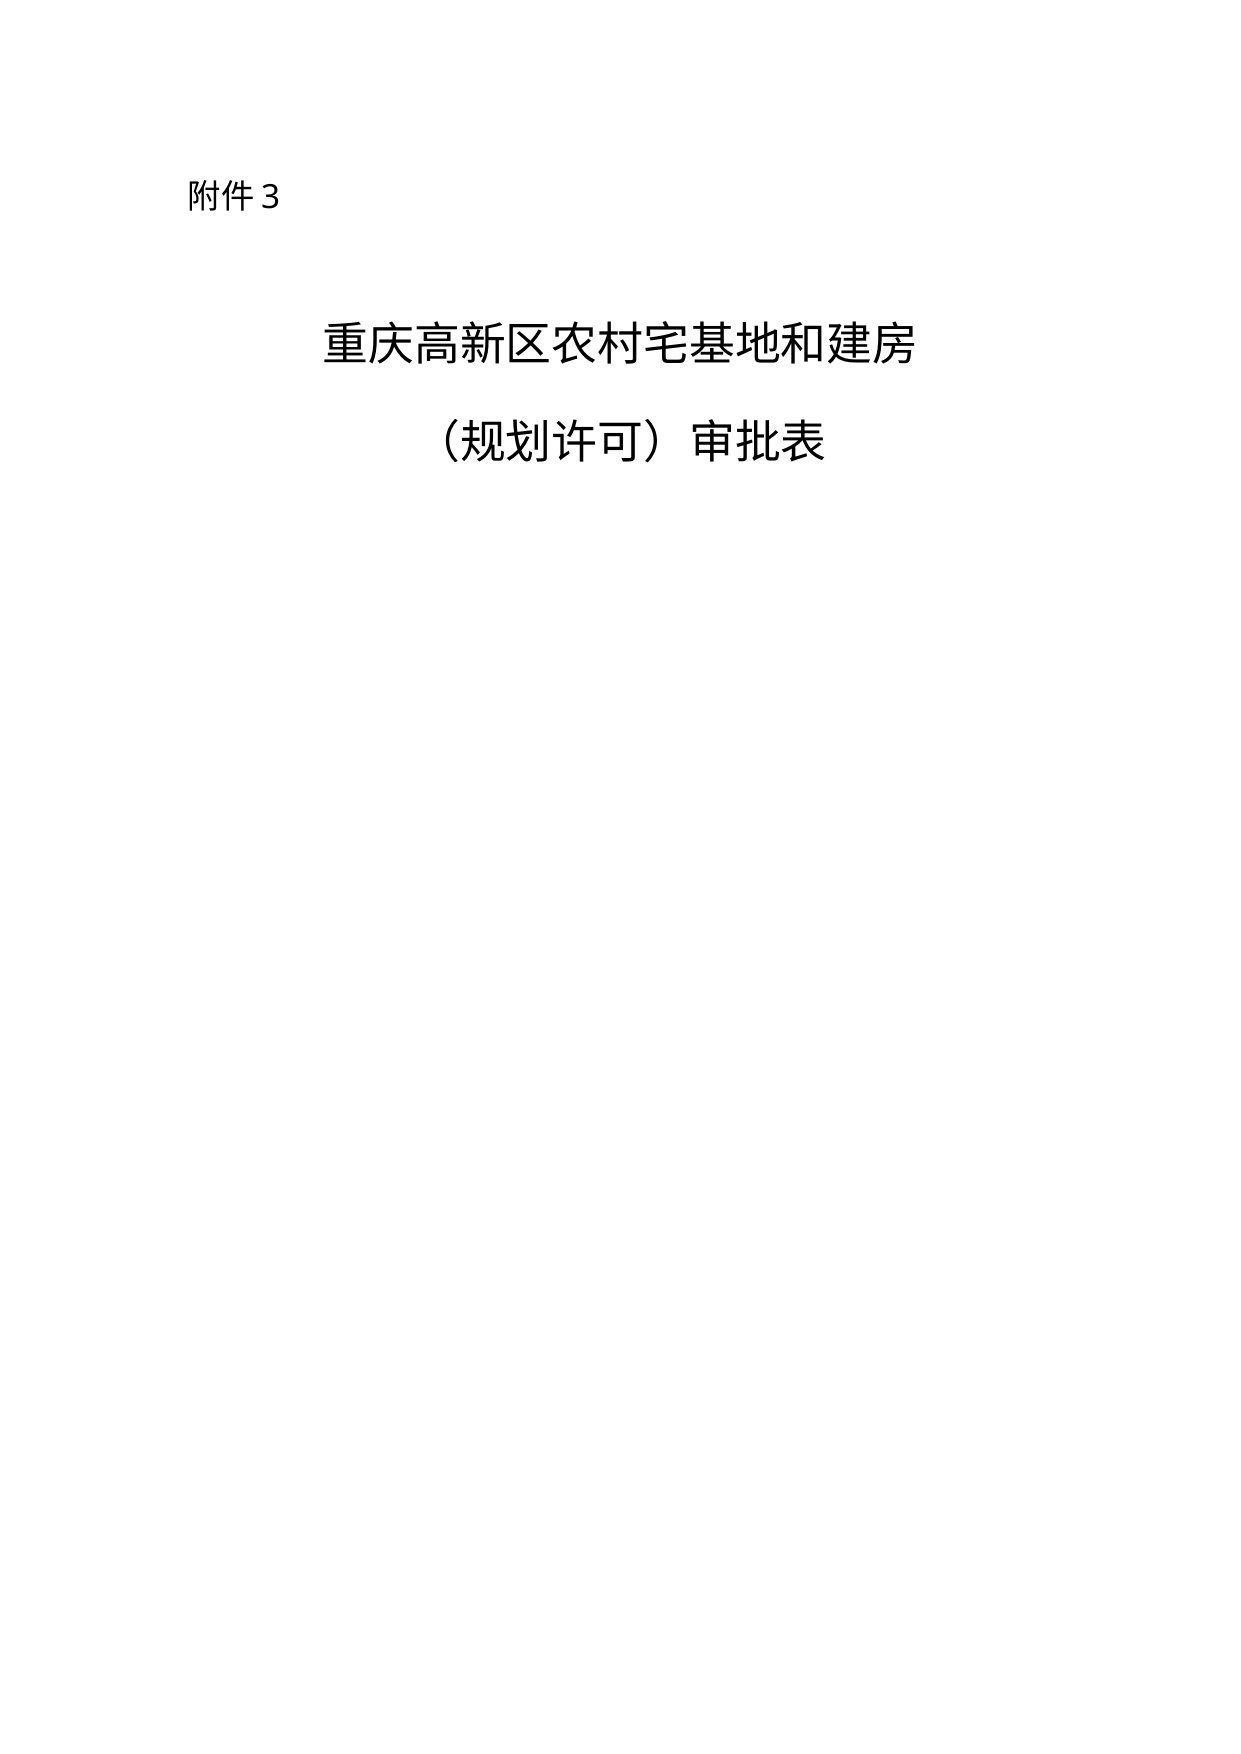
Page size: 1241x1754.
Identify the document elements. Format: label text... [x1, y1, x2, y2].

text 重庆高新区农村宅基地和建房 [187, 292, 1053, 389]
text 附件3 [187, 162, 1053, 227]
text （规划许可）审批表 [187, 389, 1053, 487]
